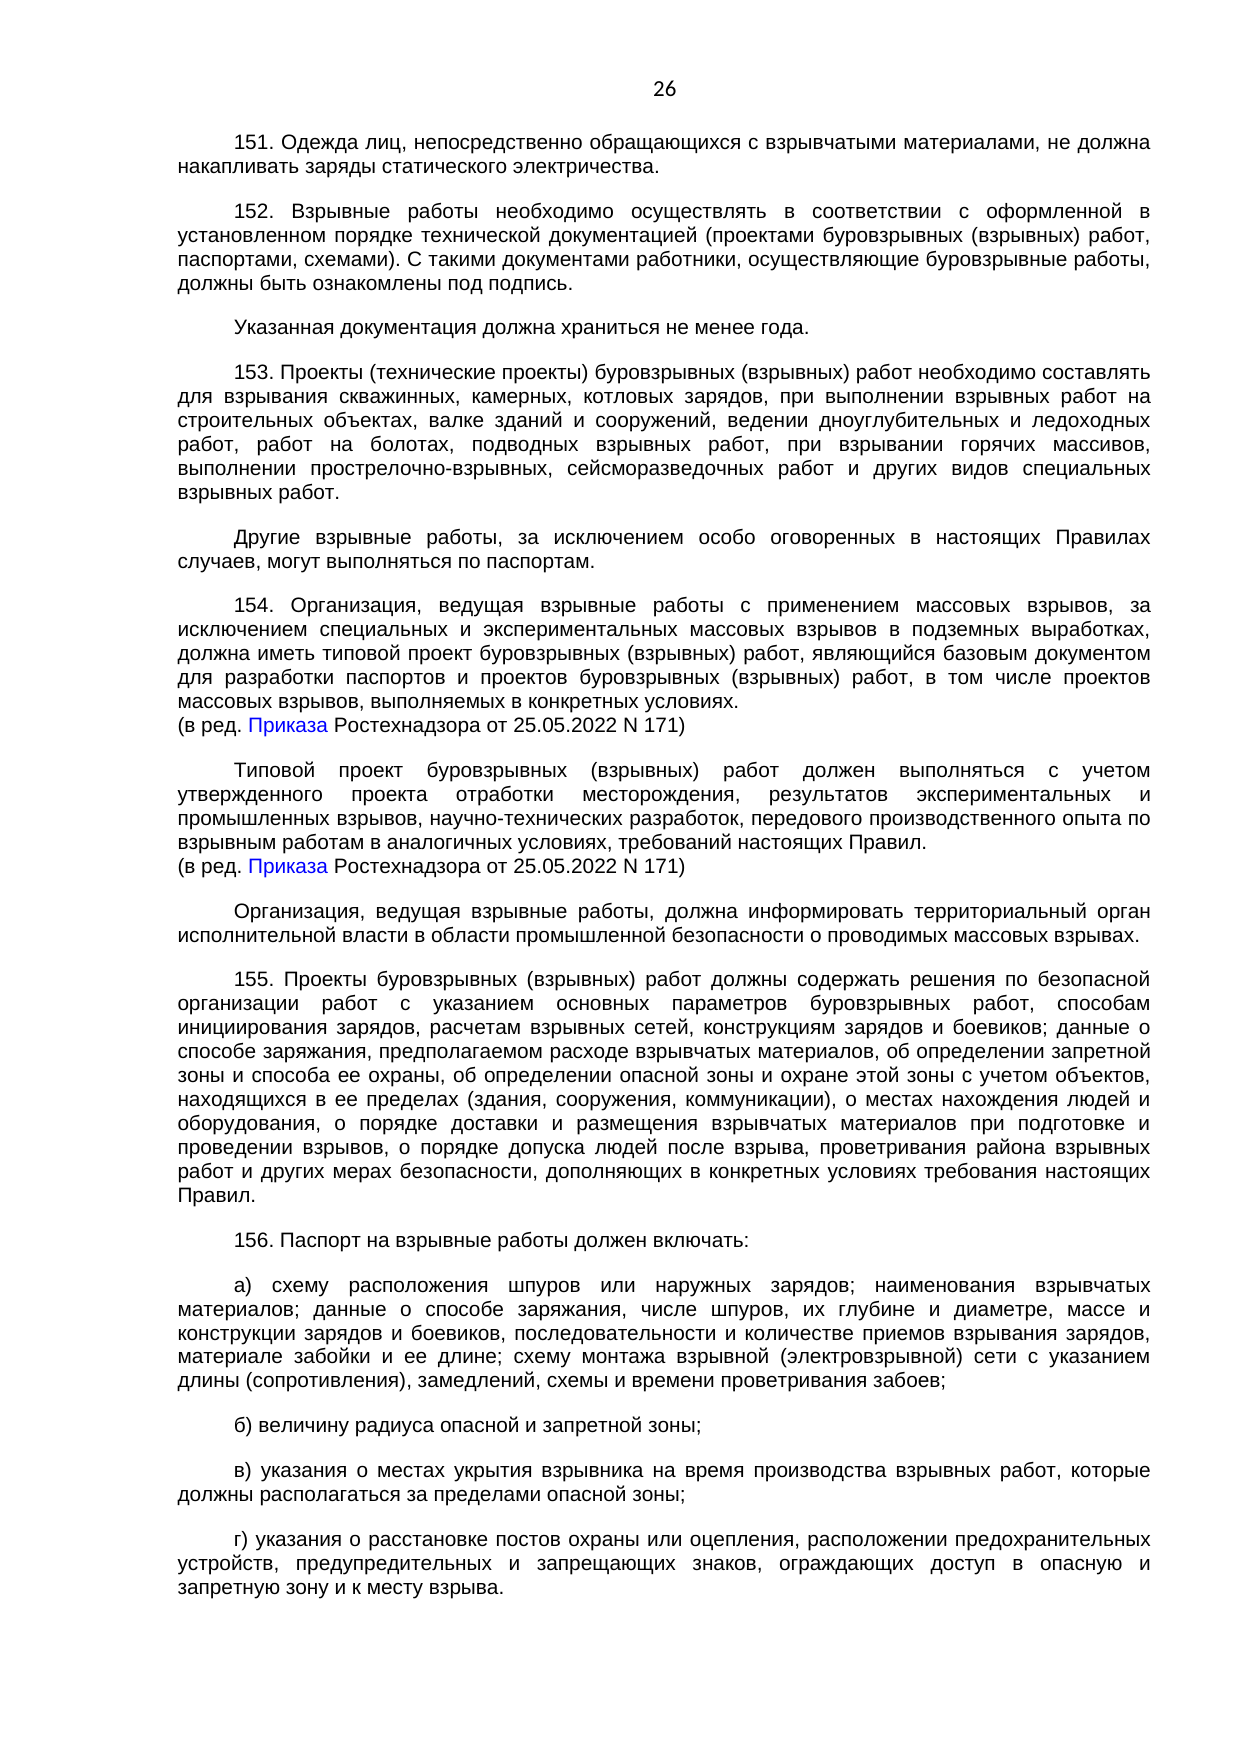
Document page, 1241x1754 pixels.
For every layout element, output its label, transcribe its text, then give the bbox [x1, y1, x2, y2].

text Организация, ведущая взрывные работы, должна информировать территориальный орган исполнительной власти в области промышленной безопасности о проводимых массовых взрывах. [177, 898, 1152, 946]
text (в ред. Приказа Ростехнадзора от 25.05.2022 N 171) [177, 854, 1152, 878]
text Другие взрывные работы, за исключением особо оговоренных в настоящих Правилах случаев, могут выполняться по паспортам. [177, 524, 1152, 572]
text 155. Проекты буровзрывных (взрывных) работ должны содержать решения по безопасной организации работ с указанием основных параметров буровзрывных работ, способам инициирования зарядов, расчетам взрывных сетей, конструкциям зарядов и боевиков; данные о способе заряжания, предполагаемом расходе взрывчатых материалов, об определении запретной зоны и способа ее охраны, об определении опасной зоны и охране этой зоны с учетом объектов, находящихся в ее пределах (здания, сооружения, коммуникации), о местах нахождения людей и оборудования, о порядке доставки и размещения взрывчатых материалов при подготовке и проведении взрывов, о порядке допуска людей после взрыва, проветривания района взрывных работ и других мерах безопасности, дополняющих в конкретных условиях требования настоящих Правил. [177, 967, 1152, 1207]
text (в ред. Приказа Ростехнадзора от 25.05.2022 N 171) [177, 713, 1152, 737]
text 151. Одежда лиц, непосредственно обращающихся с взрывчатыми материалами, не должна накапливать заряды статического электричества. [177, 130, 1152, 178]
text 154. Организация, ведущая взрывные работы с применением массовых взрывов, за исключением специальных и экспериментальных массовых взрывов в подземных выработках, должна иметь типовой проект буровзрывных (взрывных) работ, являющийся базовым документом для разработки паспортов и проектов буровзрывных (взрывных) работ, в том числе проектов массовых взрывов, выполняемых в конкретных условиях. [177, 593, 1152, 713]
text Указанная документация должна храниться не менее года. [177, 315, 1152, 339]
text 153. Проекты (технические проекты) буровзрывных (взрывных) работ необходимо составлять для взрывания скважинных, камерных, котловых зарядов, при выполнении взрывных работ на строительных объектах, валке зданий и сооружений, ведении дноуглубительных и ледоходных работ, работ на болотах, подводных взрывных работ, при взрывании горячих массивов, выполнении прострелочно-взрывных, сейсморазведочных работ и других видов специальных взрывных работ. [177, 360, 1152, 504]
text а) схему расположения шпуров или наружных зарядов; наименования взрывчатых материалов; данные о способе заряжания, числе шпуров, их глубине и диаметре, массе и конструкции зарядов и боевиков, последовательности и количестве приемов взрывания зарядов, материале забойки и ее длине; схему монтажа взрывной (электровзрывной) сети с указанием длины (сопротивления), замедлений, схемы и времени проветривания забоев; [177, 1272, 1152, 1392]
text г) указания о расстановке постов охраны или оцепления, расположении предохранительных устройств, предупредительных и запрещающих знаков, ограждающих доступ в опасную и запретную зону и к месту взрыва. [177, 1527, 1152, 1598]
text в) указания о местах укрытия взрывника на время производства взрывных работ, которые должны располагаться за пределами опасной зоны; [177, 1458, 1152, 1506]
text Типовой проект буровзрывных (взрывных) работ должен выполняться с учетом утвержденного проекта отработки месторождения, результатов экспериментальных и промышленных взрывов, научно-технических разработок, передового производственного опыта по взрывным работам в аналогичных условиях, требований настоящих Правил. [177, 758, 1152, 854]
text 152. Взрывные работы необходимо осуществлять в соответствии с оформленной в установленном порядке технической документацией (проектами буровзрывных (взрывных) работ, паспортами, схемами). С такими документами работники, осуществляющие буровзрывные работы, должны быть ознакомлены под подпись. [177, 198, 1152, 294]
text 156. Паспорт на взрывные работы должен включать: [177, 1228, 1152, 1252]
text б) величину радиуса опасной и запретной зоны; [177, 1413, 1152, 1437]
